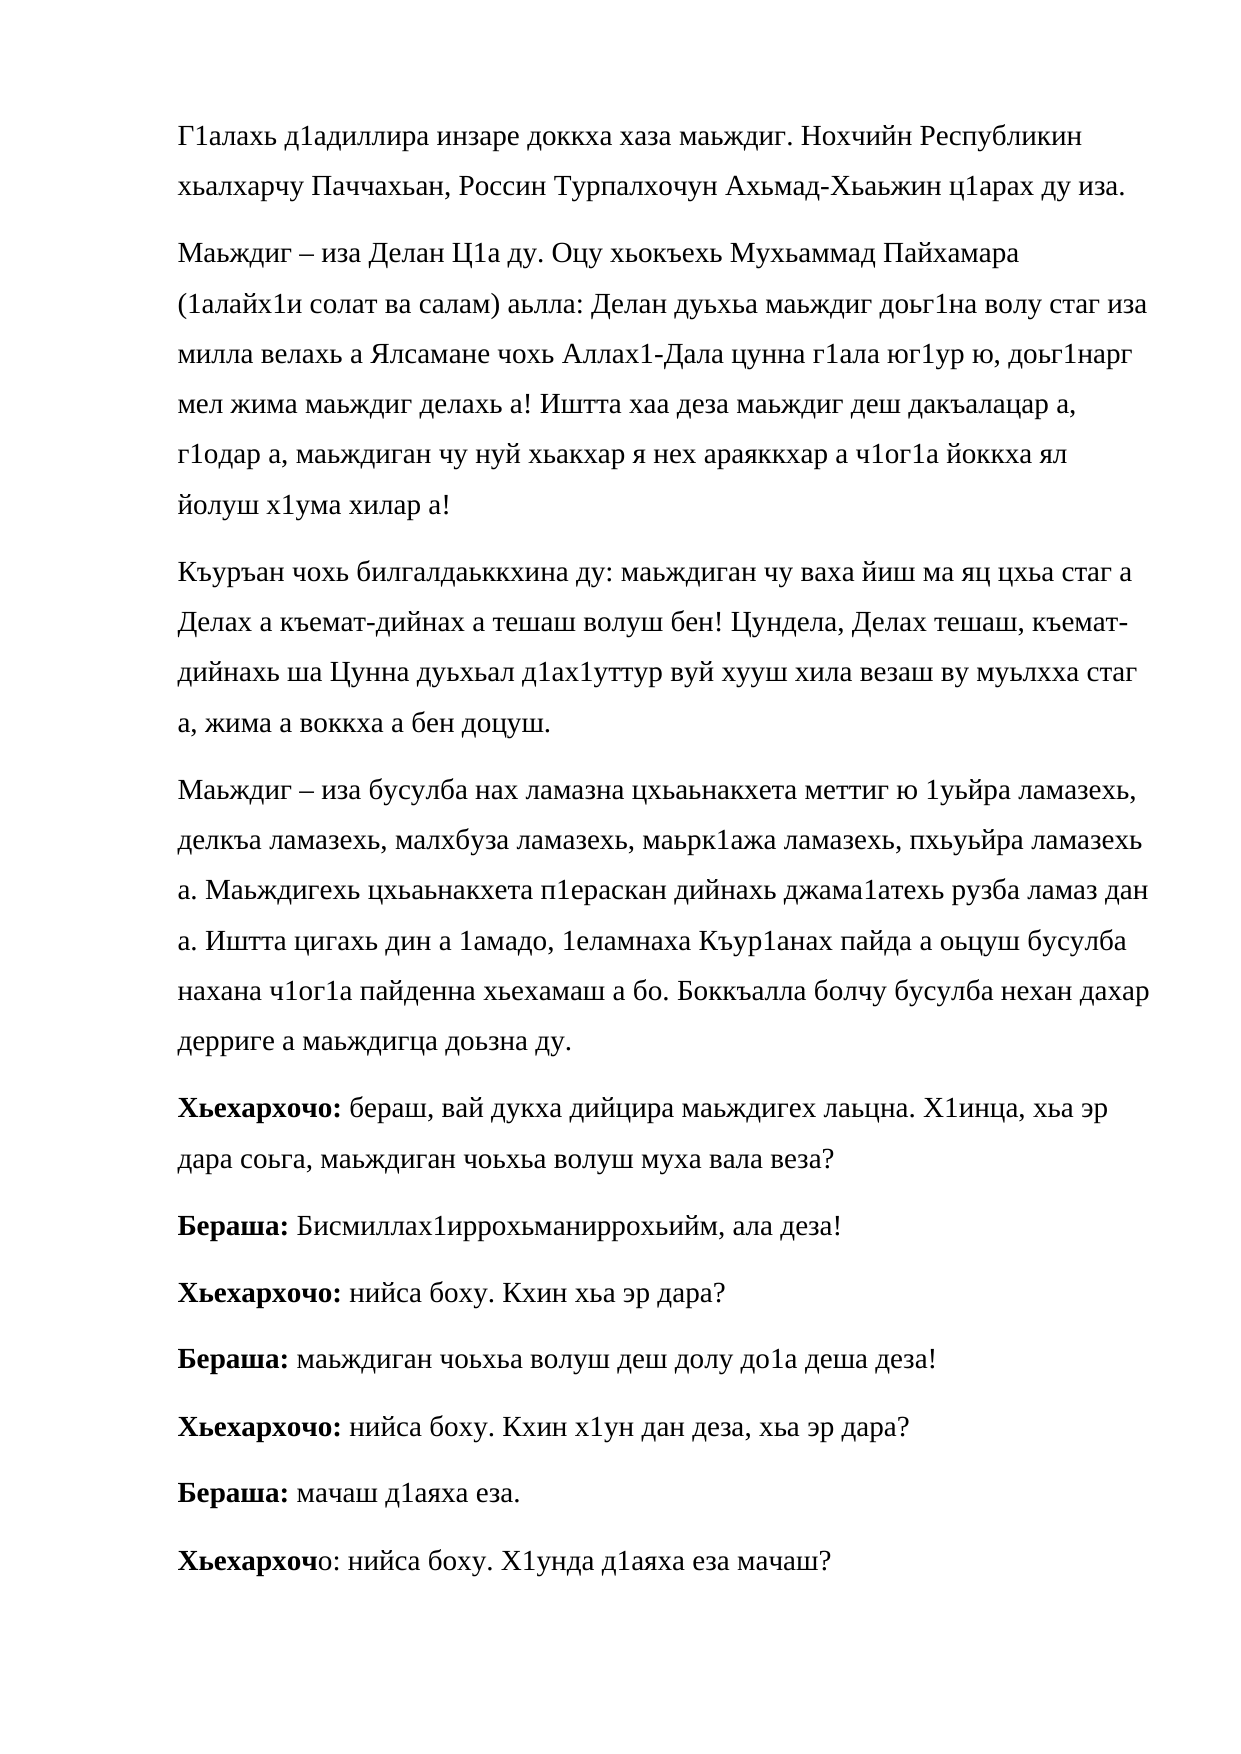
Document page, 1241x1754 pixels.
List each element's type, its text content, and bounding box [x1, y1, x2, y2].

text Бераша: маьждиган чоьхьа волуш деш долу до1а деша деза! [177, 1342, 1152, 1375]
text Маьждиг – иза бусулба нах ламазна цхьаьнакхета меттиг ю 1уьйра ламазехь, делкъа ламазехь, малхбуза ламазехь, маьрк1ажа ламазехь, пхьуьйра ламазехь а. Маьждигехь цхьаьнакхета п1ераскан дийнахь джама1атехь рузба ламаз дан а. Иштта цигахь дин а 1амадо, 1еламнаха Къур1анах пайда а оьцуш бусулба нахана ч1ог1а пайденна хьехамаш а бо. Боккъалла болчу бусулба нехан дахар дерриге а маьждигца доьзна ду. [177, 772, 1152, 1057]
text Хьехархочо: нийса боху. Кхин хьа эр дара? [177, 1275, 1152, 1308]
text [177, 118, 1152, 202]
text Бераша: мачаш д1аяха еза. [177, 1476, 1152, 1509]
text Бераша: Бисмиллах1иррохьманиррохьийм, ала деза! [177, 1208, 1152, 1241]
text Хьехархочо: бераш, вай дукха дийцира маьждигех лаьцна. Х1инца, хьа эр дара соьга, маьждиган чоьхьа волуш муха вала веза? [177, 1090, 1152, 1174]
text Маьждиг – иза Делан Ц1а ду. Оцу хьокъехь Мухьаммад Пайхамара (1алайх1и солат ва салам) аьлла: Делан дуьхьа маьждиг доьг1на волу стаг иза милла велахь а Ялсамане чохь Аллах1-Дала цунна г1ала юг1ур ю, доьг1нарг мел жима маьждиг делахь а! Иштта хаа деза маьждиг деш дакъалацар а, г1одар а, маьждиган чу нуй хьакхар я нех араяккхар а ч1ог1а йоккха ял йолуш х1ума хилар а! [177, 235, 1152, 521]
text Къуръан чохь билгалдаьккхина ду: маьждиган чу ваха йиш ма яц цхьа стаг а Делах а къемат-дийнах а тешаш волуш бен! Цундела, Делах тешаш, къемат-дийнахь ша Цунна дуьхьал д1ах1уттур вуй хууш хила везаш ву муьлхха стаг а, жима а воккха а бен доцуш. [177, 554, 1152, 738]
text Хьехархочо: нийса боху. Кхин х1ун дан деза, хьа эр дара? [177, 1409, 1152, 1442]
text Хьехархочо: нийса боху. Х1унда д1аяха еза мачаш? [177, 1543, 1152, 1576]
